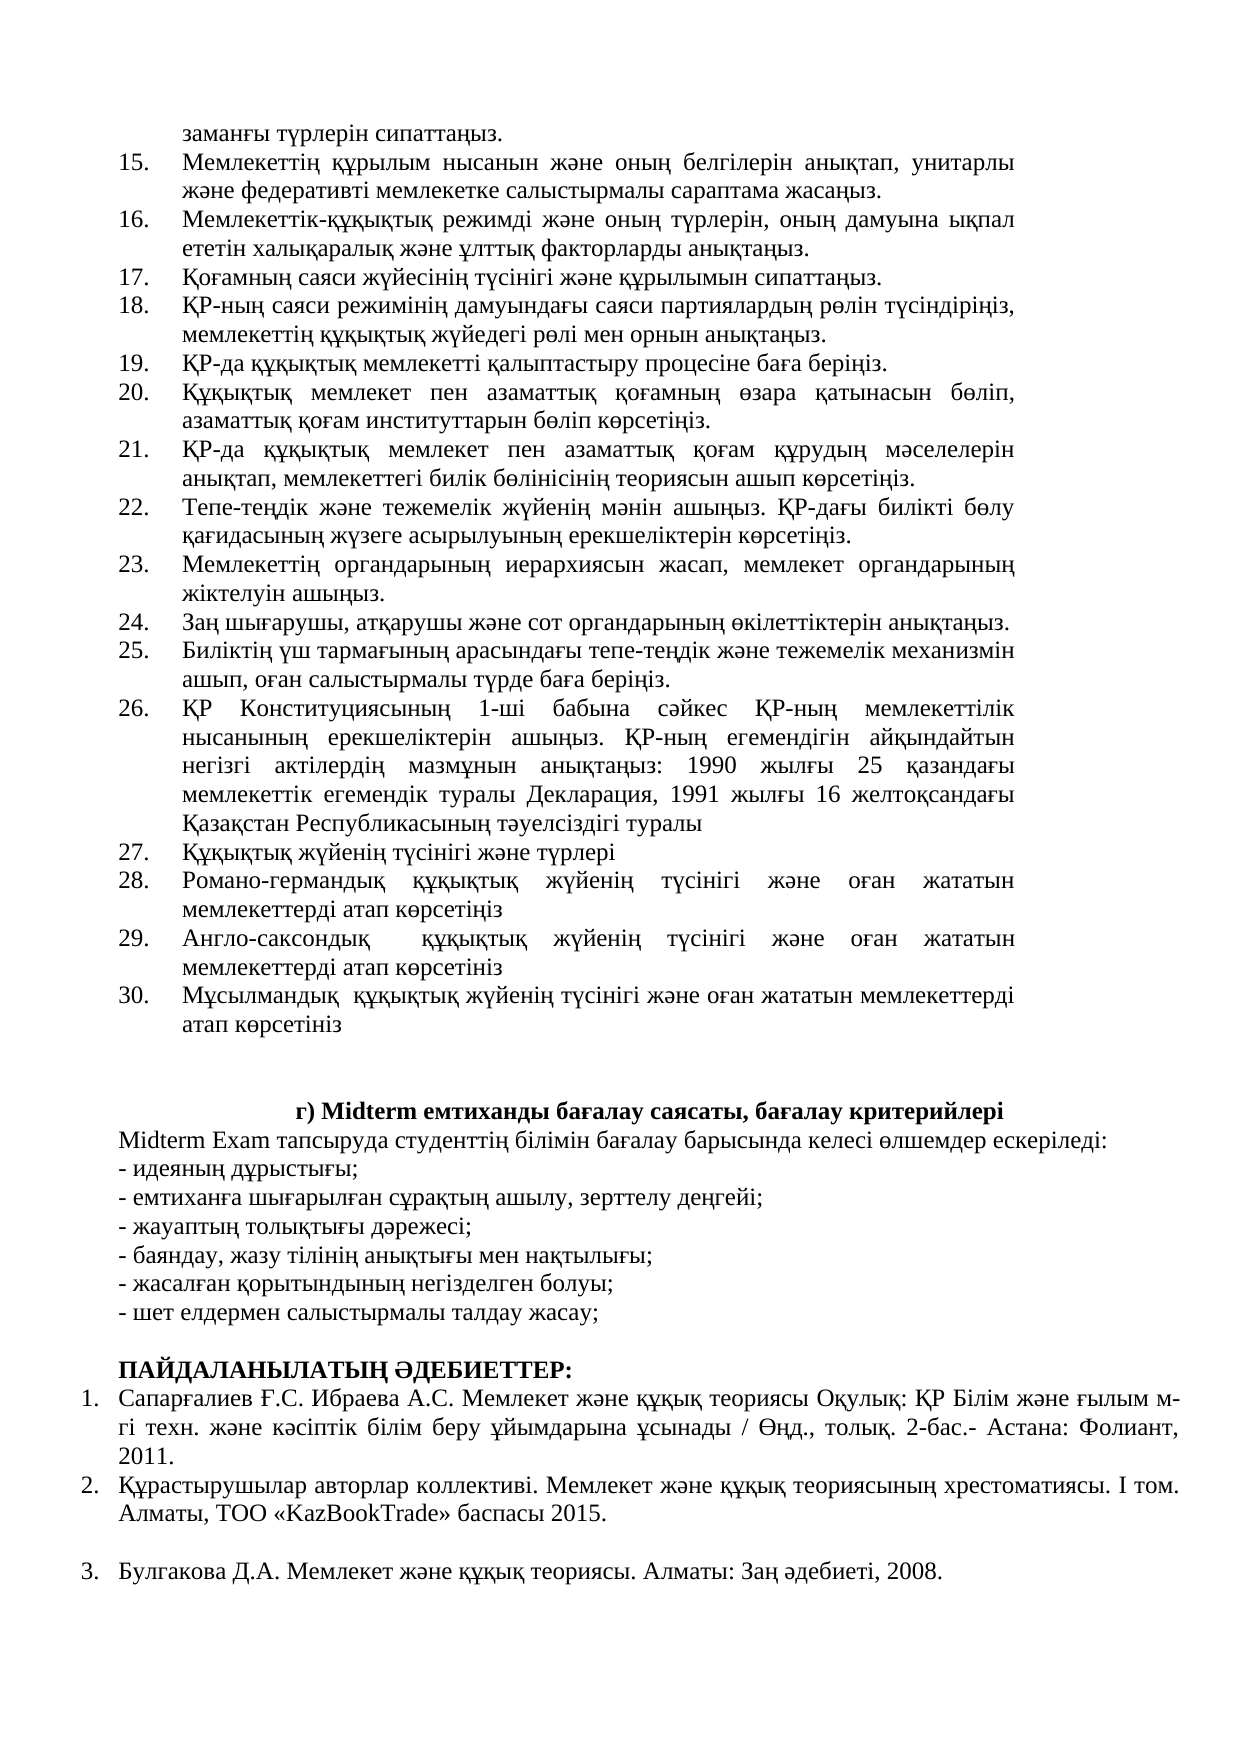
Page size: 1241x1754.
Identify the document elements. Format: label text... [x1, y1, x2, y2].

text г) Midterm емтиханды бағалау саясаты, бағалау критерийлері [118, 1096, 1181, 1125]
text - шет елдермен салыстырмалы талдау жасау; [118, 1297, 1181, 1326]
text ПАЙДАЛАНЫЛАТЫҢ ӘДЕБИЕТТЕР: [118, 1355, 1181, 1383]
text - жасалған қорытындының негізделген болуы; [118, 1268, 1181, 1297]
text - идеяның дұрыстығы; [118, 1153, 1181, 1182]
text - баяндау, жазу тілінің анықтығы мен нақтылығы; [118, 1240, 1181, 1268]
text - жауаптың толықтығы дәрежесі; [118, 1211, 1181, 1240]
list Булгакова Д.А. Мемлекет және құқық теориясы. Алматы: Заң әдебиеті, 2008. [81, 1556, 1181, 1585]
text - емтиханға шығарылған сұрақтың ашылу, зерттелу деңгейі; [118, 1182, 1181, 1211]
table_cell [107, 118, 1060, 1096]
list Құрастырушылар авторлар коллективі. Мемлекет және құқық теориясының хрестоматиясы. І том. Алматы, ТОО «KazBookTrade» баспасы 2015. [81, 1470, 1181, 1527]
list Сапарғалиев Ғ.С. Ибраева А.С. Мемлекет және құқық теориясы Оқулық: ҚР Білім және ғылым м-гі техн. және кәсіптік білім беру ұйымдарына ұсынады / Өңд., толық. 2-бас.- Астана: Фолиант, 2011. [81, 1383, 1181, 1470]
text Midterm Exam тапсыруда студенттің білімін бағалау барысында келесі өлшемдер ескеріледі: [118, 1125, 1181, 1153]
